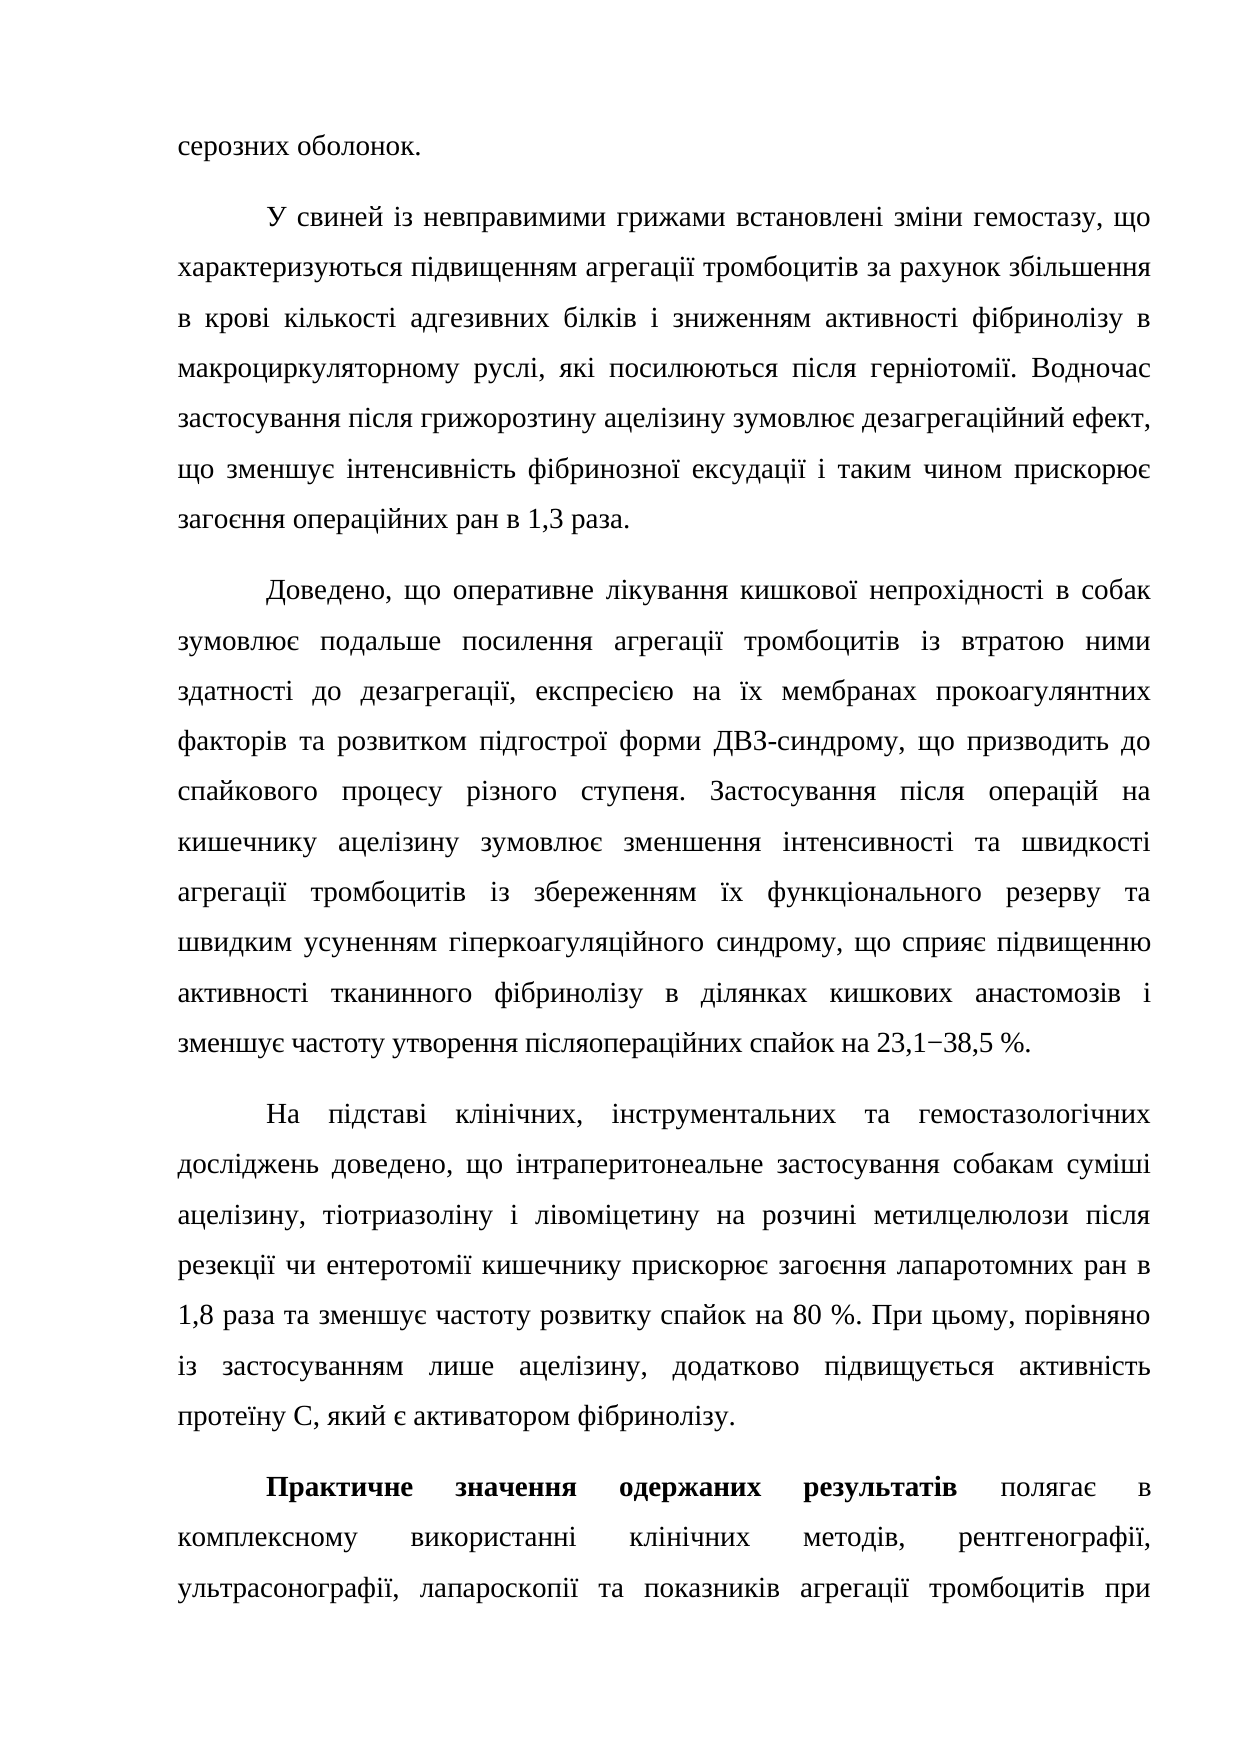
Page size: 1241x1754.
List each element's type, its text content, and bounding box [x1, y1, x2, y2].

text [177, 1469, 1152, 1603]
text Доведено, що оперативне лікування кишкової непрохідності в собак зумовлює подальше посилення агрегації тромбоцитів із втратою ними здатності до дезагрегації, експресією на їх мембранах прокоагулянтних факторів та розвитком підгострої форми ДВЗ-синдрому, що призводить до спайкового процесу різного ступеня. Застосування після операцій на кишечнику ацелізину зумовлює зменшення інтенсивності та швидкості агрегації тромбоцитів із збереженням їх функціонального резерву та швидким усуненням гіперкоагуляційного синдрому, що сприяє підвищенню активності тканинного фібринолізу в ділянках кишкових анастомозів і зменшує частоту утворення післяопераційних спайок на 23,1−38,5 %. [177, 572, 1152, 1059]
text На підставі клінічних, інструментальних та гемостазологічних досліджень доведено, що інтраперитонеальне застосування собакам суміші ацелізину, тіотриазоліну і лівоміцетину на розчині метилцелюлози після резекції чи ентеротомії кишечнику прискорює загоєння лапаротомних ран в 1,8 раза та зменшує частоту розвитку спайок на 80 %. При цьому, порівняно із застосуванням лише ацелізину, додатково підвищується активність протеїну С, який є активатором фібринолізу. [177, 1096, 1152, 1432]
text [177, 128, 1152, 162]
text У свиней із невправимими грижами встановлені зміни гемостазу, що характеризуються підвищенням агрегації тромбоцитів за рахунок збільшення в крові кількості адгезивних білків і зниженням активності фібринолізу в макроциркуляторному руслі, які посилюються після герніотомії. Водночас застосування після грижорозтину ацелізину зумовлює дезагрегаційний ефект, що зменшує інтенсивність фібринозної ексудації і таким чином прискорює загоєння операційних ран в 1,3 раза. [177, 199, 1152, 535]
